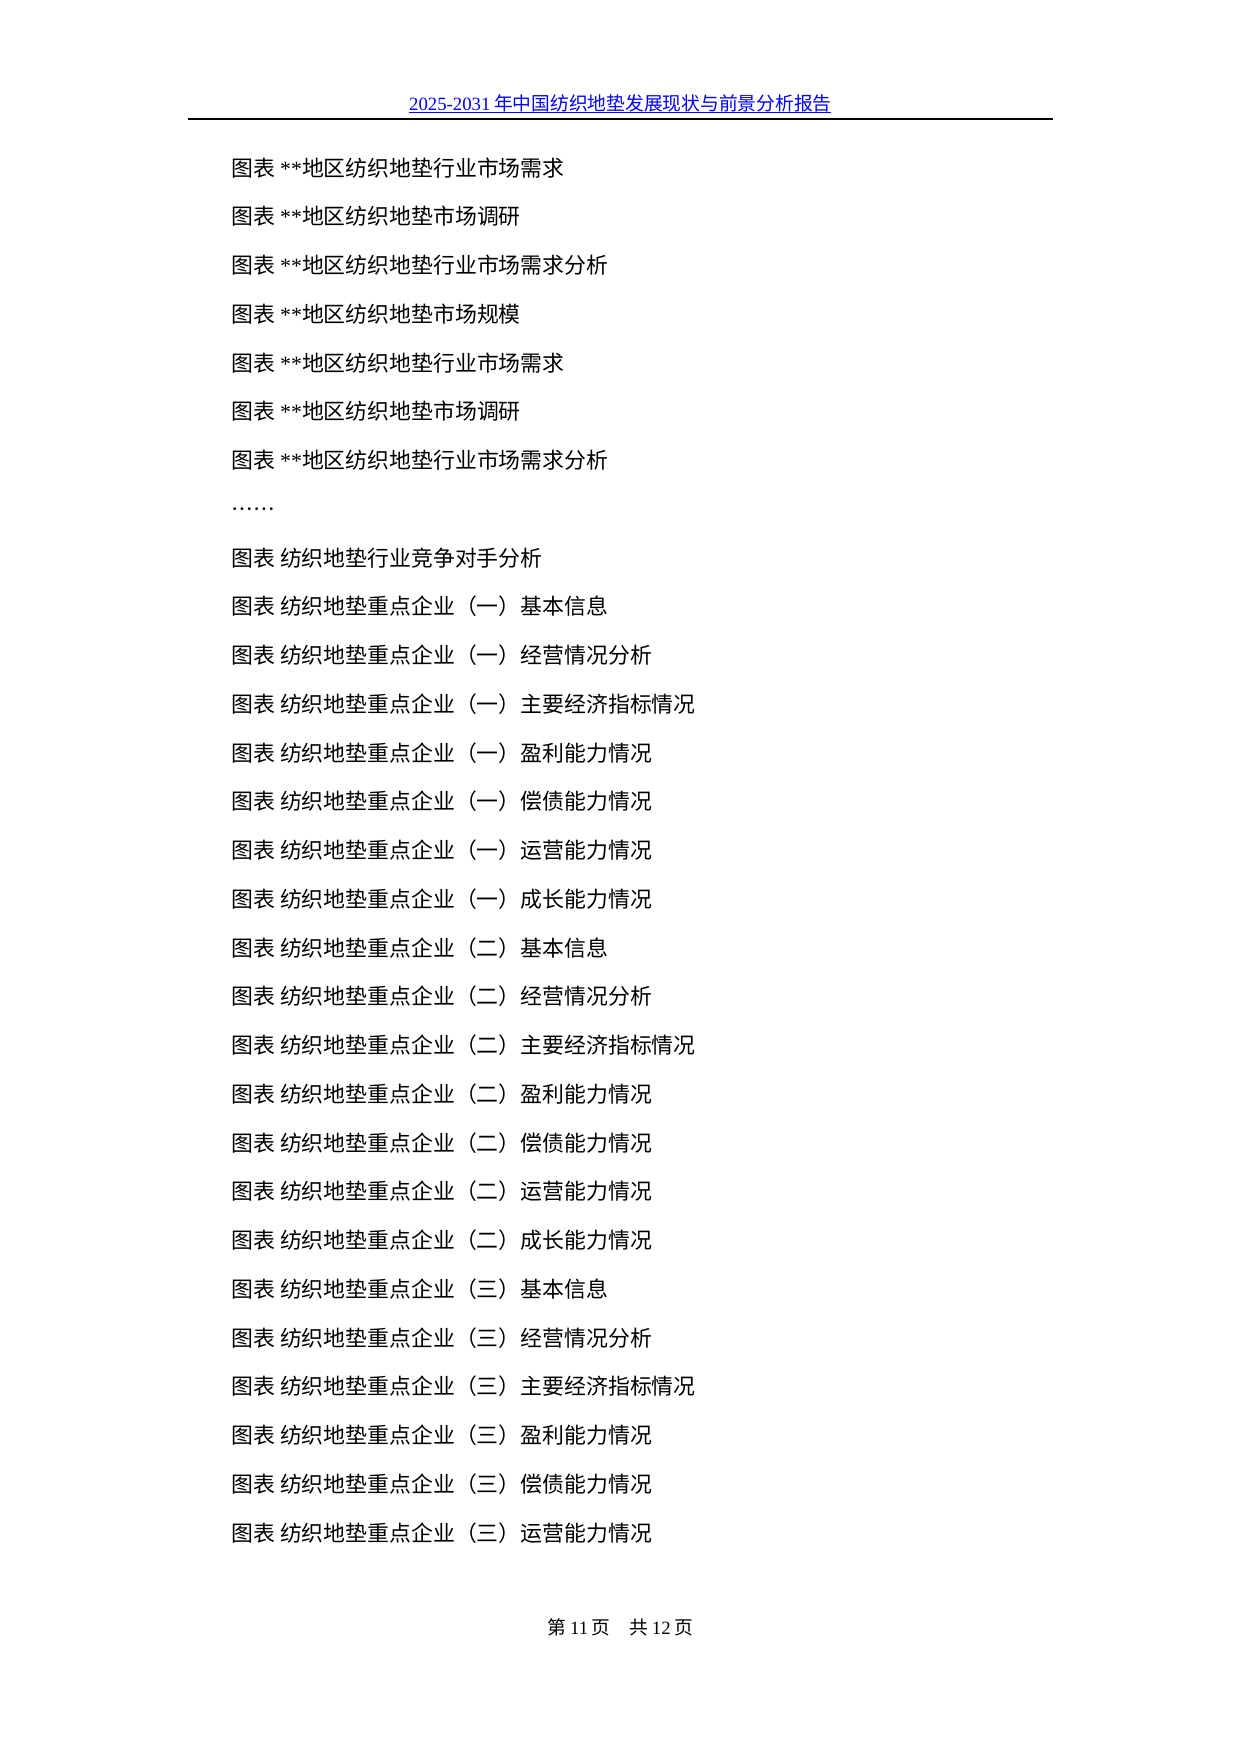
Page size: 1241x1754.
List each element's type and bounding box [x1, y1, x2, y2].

text [187, 150, 1053, 1548]
